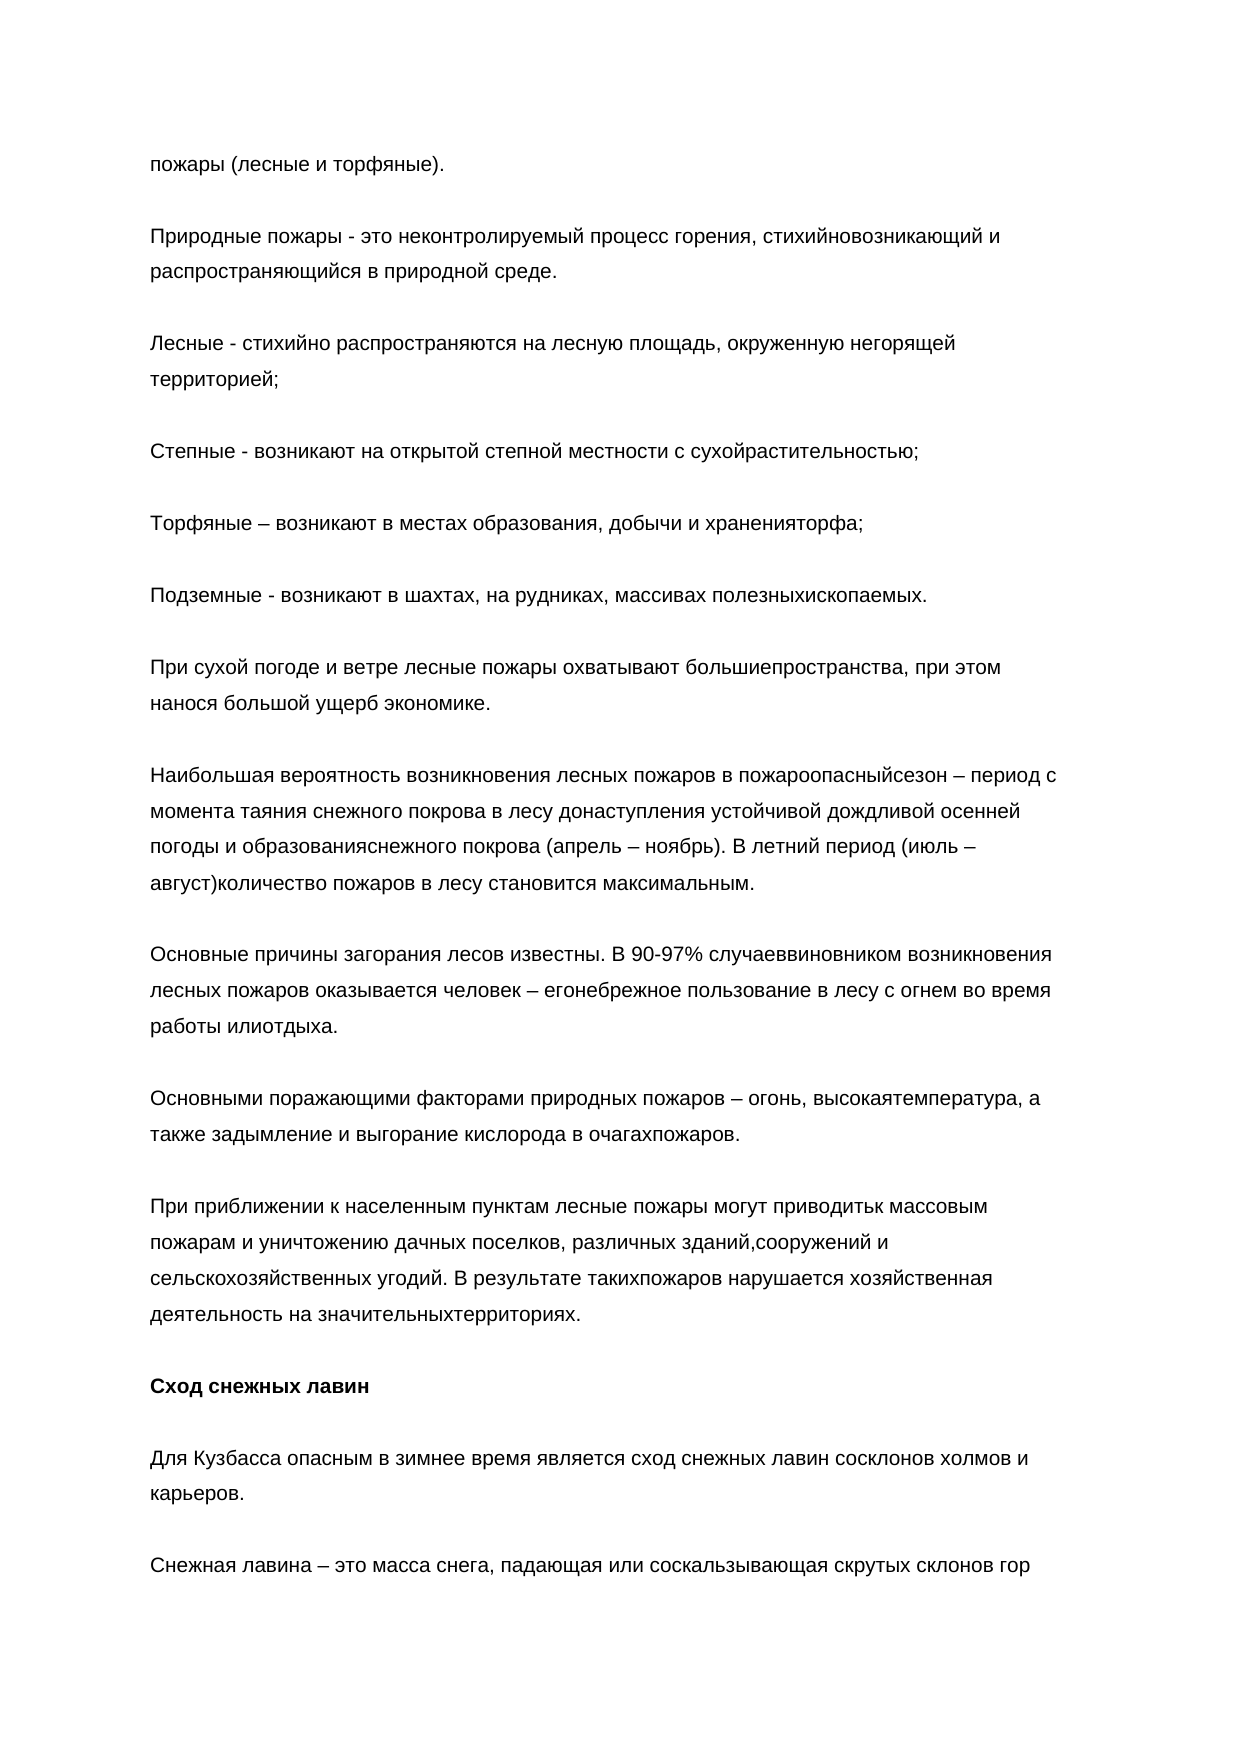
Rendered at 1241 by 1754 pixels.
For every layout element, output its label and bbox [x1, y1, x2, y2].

table_cell [140, 150, 1078, 1577]
